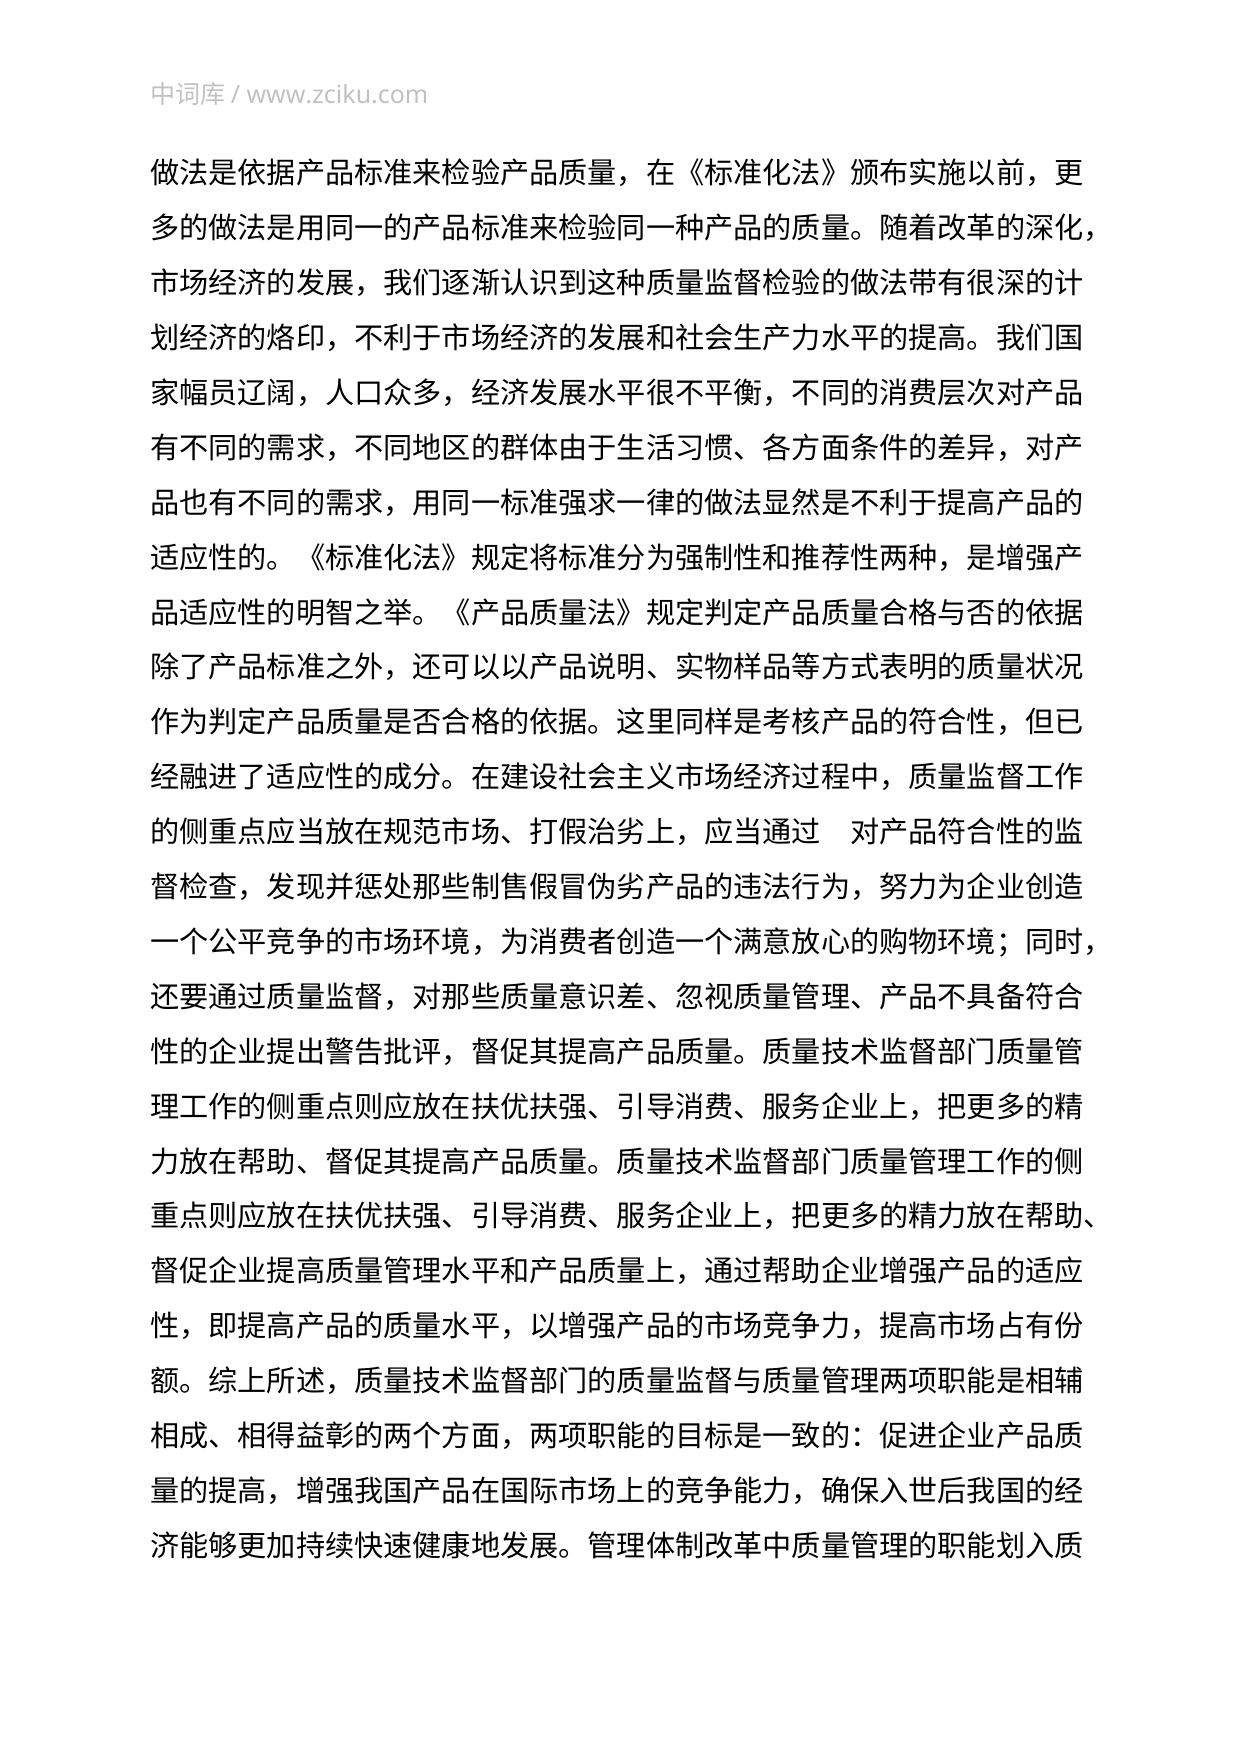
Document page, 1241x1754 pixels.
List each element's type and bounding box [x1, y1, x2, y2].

text [150, 150, 1090, 1565]
